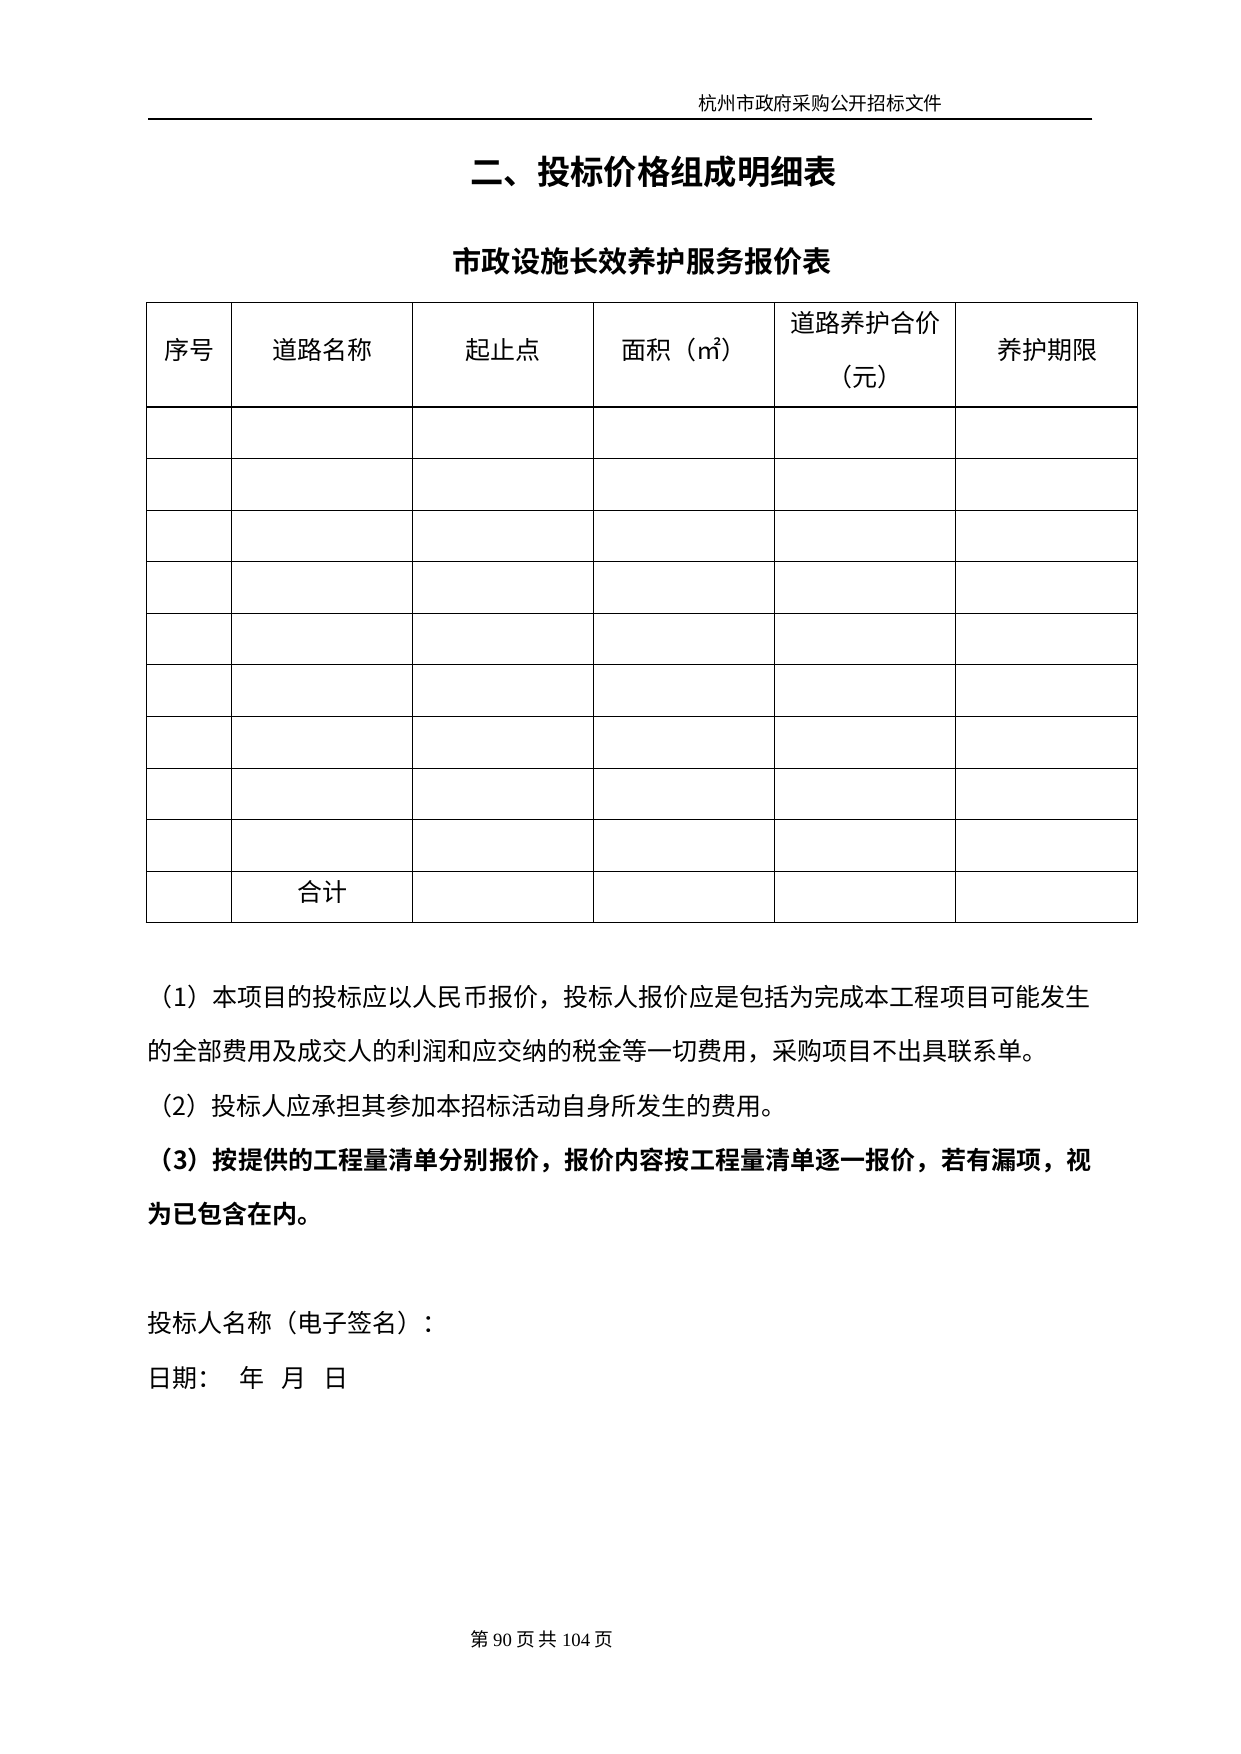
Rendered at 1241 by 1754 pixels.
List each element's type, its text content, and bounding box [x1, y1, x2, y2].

table_cell [147, 511, 231, 561]
table_cell [413, 872, 593, 922]
table_cell [956, 511, 1137, 561]
table_cell 序号 [147, 303, 231, 406]
table_cell [413, 408, 593, 458]
table_cell [956, 717, 1137, 767]
table_cell [413, 820, 593, 871]
table_cell [775, 769, 955, 819]
table_cell [775, 408, 955, 458]
table_cell 道路养护合价（元） [775, 303, 955, 406]
table_cell [413, 511, 593, 561]
table_cell [413, 717, 593, 767]
table_cell [413, 665, 593, 716]
table_cell [956, 665, 1137, 716]
table_cell [594, 820, 774, 871]
table_cell [232, 614, 412, 664]
table_cell [232, 665, 412, 716]
table_cell [147, 820, 231, 871]
table_cell [594, 665, 774, 716]
table_cell [147, 614, 231, 664]
table_cell [147, 665, 231, 716]
table_cell [775, 820, 955, 871]
table_cell [147, 717, 231, 767]
table_header 市政设施长效养护服务报价表 [146, 230, 1138, 302]
table_cell [232, 717, 412, 767]
text （3）按提供的工程量清单分别报价，报价内容按工程量清单逐一报价，若有漏项，视为已包含在内。 [148, 1141, 1092, 1231]
table_cell [775, 562, 955, 613]
text 二、投标价格组成明细表 [148, 145, 1092, 194]
table_cell 面积（㎡） [594, 303, 774, 406]
table_cell [775, 872, 955, 922]
table_cell [413, 562, 593, 613]
table_cell [594, 614, 774, 664]
text 日期： 年 月 日 [148, 1358, 1092, 1394]
table_cell [594, 562, 774, 613]
table_cell [147, 562, 231, 613]
table_cell [956, 820, 1137, 871]
table_cell [232, 820, 412, 871]
table_cell [594, 769, 774, 819]
table_cell [413, 614, 593, 664]
table_cell [594, 459, 774, 509]
table_cell [775, 665, 955, 716]
table_cell [956, 408, 1137, 458]
table_cell [147, 459, 231, 509]
table_cell [594, 717, 774, 767]
text 投标人名称（电子签名）： [148, 1304, 976, 1340]
table_cell 道路名称 [232, 303, 412, 406]
table_cell [413, 769, 593, 819]
table_cell [147, 408, 231, 458]
table_cell [956, 459, 1137, 509]
table_cell [594, 872, 774, 922]
table_cell [594, 511, 774, 561]
table_cell [232, 562, 412, 613]
table_cell [956, 872, 1137, 922]
text （2）投标人应承担其参加本招标活动自身所发生的费用。 [148, 1086, 1092, 1122]
table_cell [413, 459, 593, 509]
table_cell [956, 769, 1137, 819]
table_cell [956, 614, 1137, 664]
table_cell [232, 459, 412, 509]
table_cell [775, 614, 955, 664]
table_cell 合计 [232, 872, 412, 922]
table_cell [147, 872, 231, 922]
table_cell [775, 459, 955, 509]
table_cell [775, 717, 955, 767]
table_cell 起止点 [413, 303, 593, 406]
table_cell [775, 511, 955, 561]
table_cell [147, 769, 231, 819]
table_cell [956, 562, 1137, 613]
table_cell [594, 408, 774, 458]
table_cell [232, 769, 412, 819]
table_cell 养护期限 [956, 303, 1137, 406]
table_cell [232, 511, 412, 561]
text （1）本项目的投标应以人民币报价，投标人报价应是包括为完成本工程项目可能发生的全部费用及成交人的利润和应交纳的税金等一切费用，采购项目不出具联系单。 [148, 977, 1092, 1068]
table_cell [232, 408, 412, 458]
